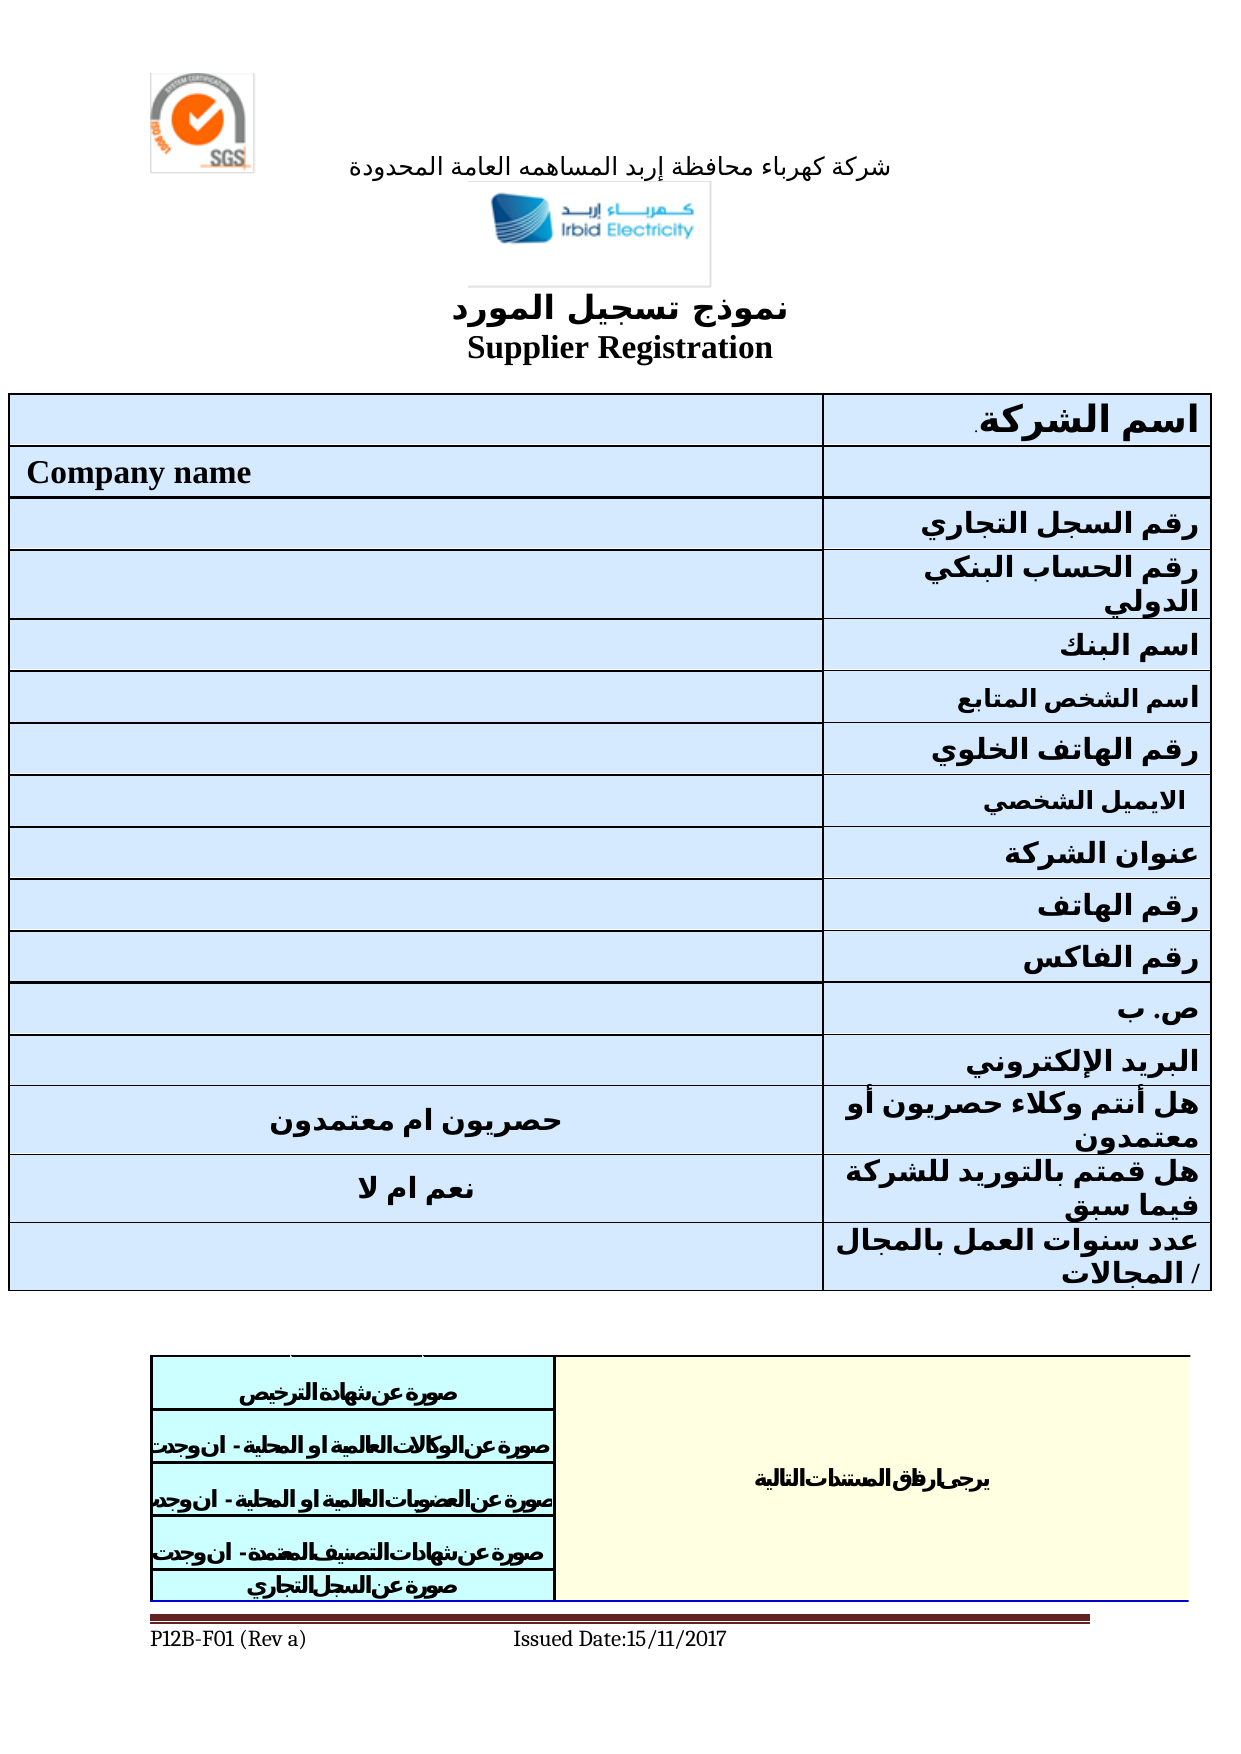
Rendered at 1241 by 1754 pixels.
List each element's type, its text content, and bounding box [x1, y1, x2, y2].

table_cell Company name [10, 447, 822, 496]
table_cell [10, 1036, 822, 1085]
table_cell [10, 499, 822, 548]
table_cell [10, 776, 822, 826]
table_cell رقم الهاتف [824, 879, 1210, 929]
picture [468, 180, 716, 289]
picture [150, 73, 257, 176]
table_cell [10, 828, 822, 877]
table_cell عدد سنوات العمل بالمجال / المجالات [824, 1223, 1210, 1290]
table_cell رقم السجل التجاري [824, 499, 1210, 548]
table_cell اسم البنك [824, 619, 1210, 669]
text Supplier Registration [150, 328, 1090, 366]
table_cell [10, 984, 822, 1033]
table_header اسم الشركة. [824, 395, 1210, 444]
table_cell رقم الهاتف الخلوي [824, 723, 1210, 773]
table_cell ص. ب [824, 983, 1210, 1033]
table_cell نعم ام لا [10, 1155, 822, 1222]
table_cell الايميل الشخصي [824, 775, 1210, 826]
table_cell [10, 1223, 822, 1290]
table_cell [10, 880, 822, 929]
table_cell حصريون ام معتمدون [10, 1086, 822, 1153]
text نموذج تسجيل المورد [150, 289, 1090, 328]
table_cell [10, 932, 822, 981]
table_cell [10, 672, 822, 722]
table_cell البريد الإلكتروني [824, 1035, 1210, 1085]
table_header [10, 395, 822, 444]
table_cell هل قمتم بالتوريد للشركة فيما سبق [824, 1155, 1210, 1222]
table_cell اسم الشخص المتابع [824, 671, 1210, 722]
table_cell [10, 724, 822, 773]
table_cell رقم الحساب البنكي الدولي [824, 550, 1210, 618]
table_cell هل أنتم وكلاء حصريون أو معتمدون [824, 1086, 1210, 1153]
table_cell [10, 620, 822, 669]
table_cell عنوان الشركة [824, 827, 1210, 877]
table_cell [10, 551, 822, 618]
table_cell [824, 447, 1210, 496]
table_cell رقم الفاكس [824, 931, 1210, 981]
